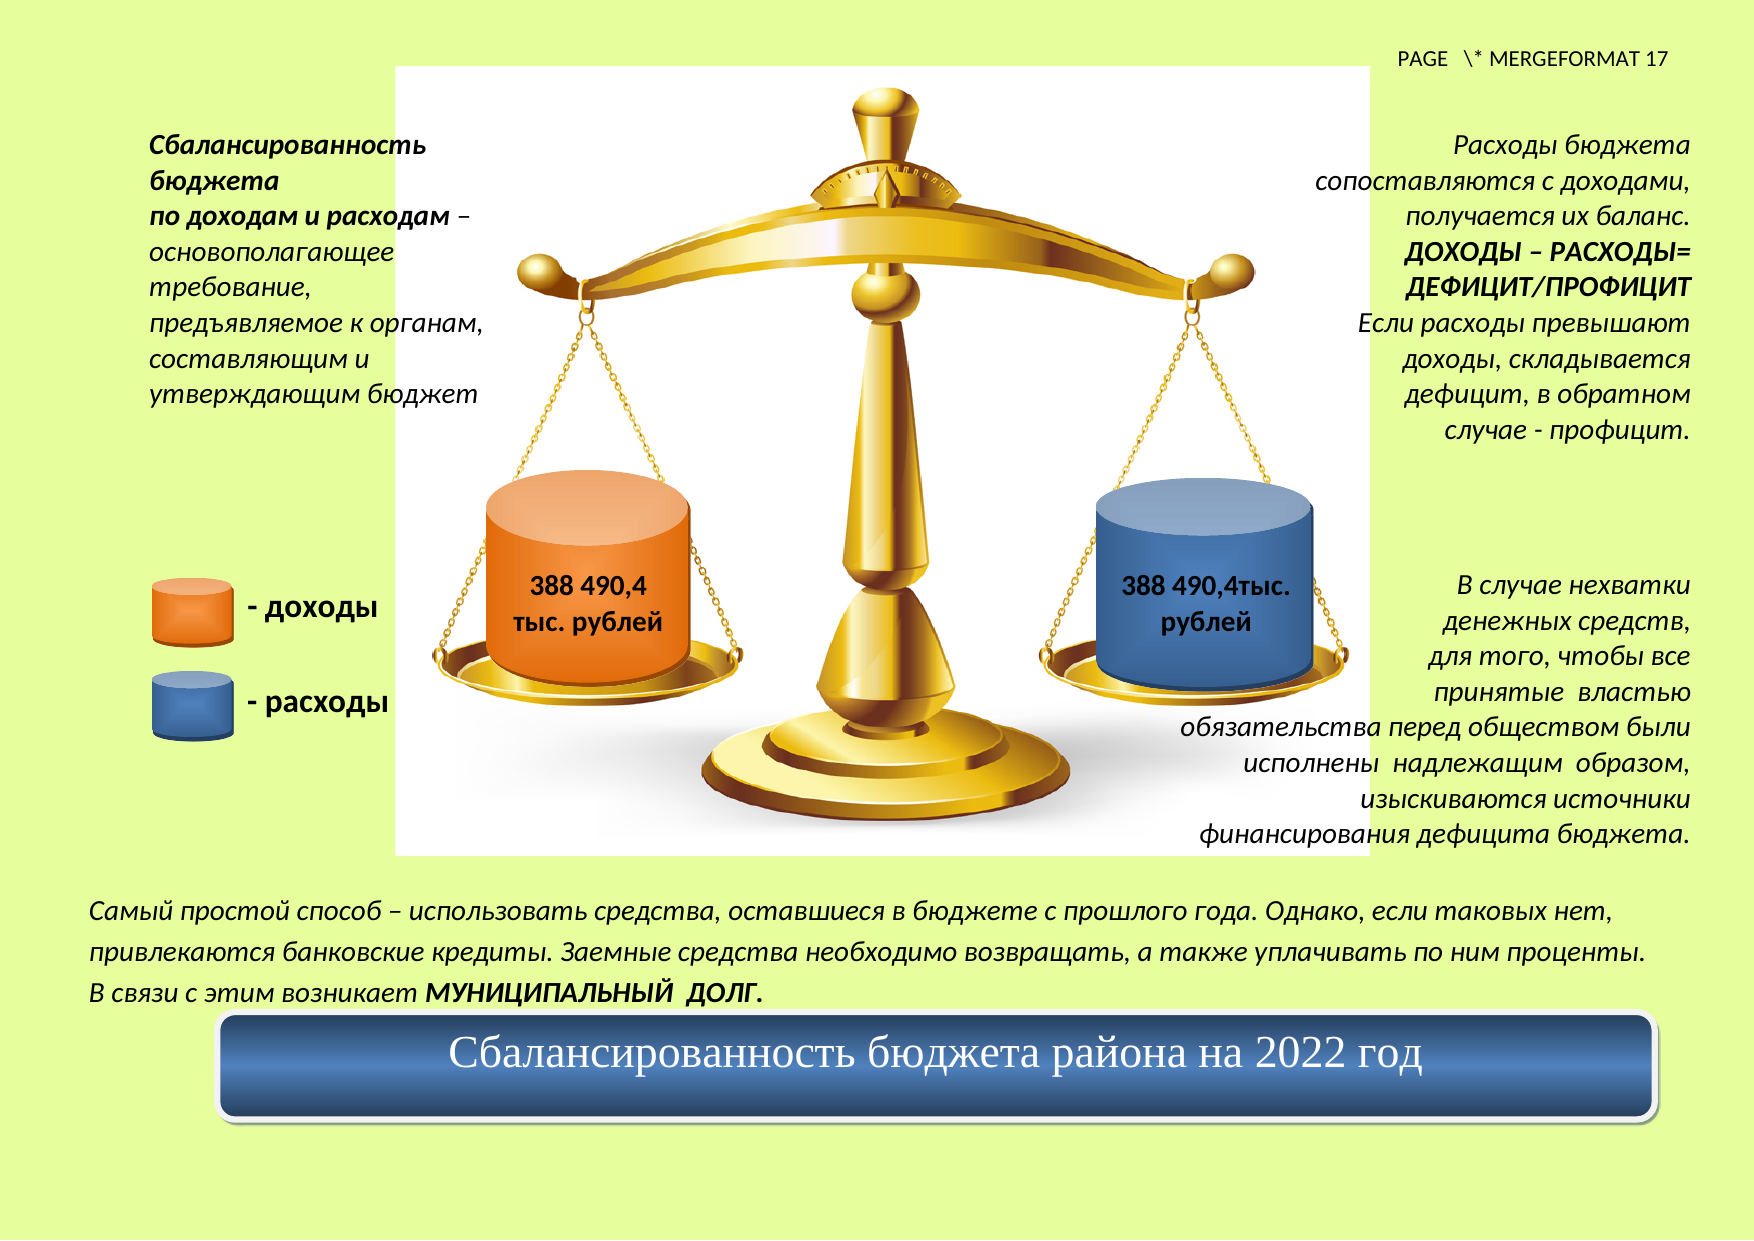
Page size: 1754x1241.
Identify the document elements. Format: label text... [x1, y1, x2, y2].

picture [1360, 178, 1369, 188]
picture [395, 391, 400, 401]
text Самый простой способ – использовать средства, оставшиеся в бюджете с прошлого года. Однако, если таковых нет, привлекаются банковские кредиты. Заемные средства необходимо возвращать, а также уплачивать по ним проценты. В связи с этим возникает МУНИЦИПАЛЬНЫЙ ДОЛГ. [89, 892, 1668, 1009]
picture [395, 66, 1371, 856]
